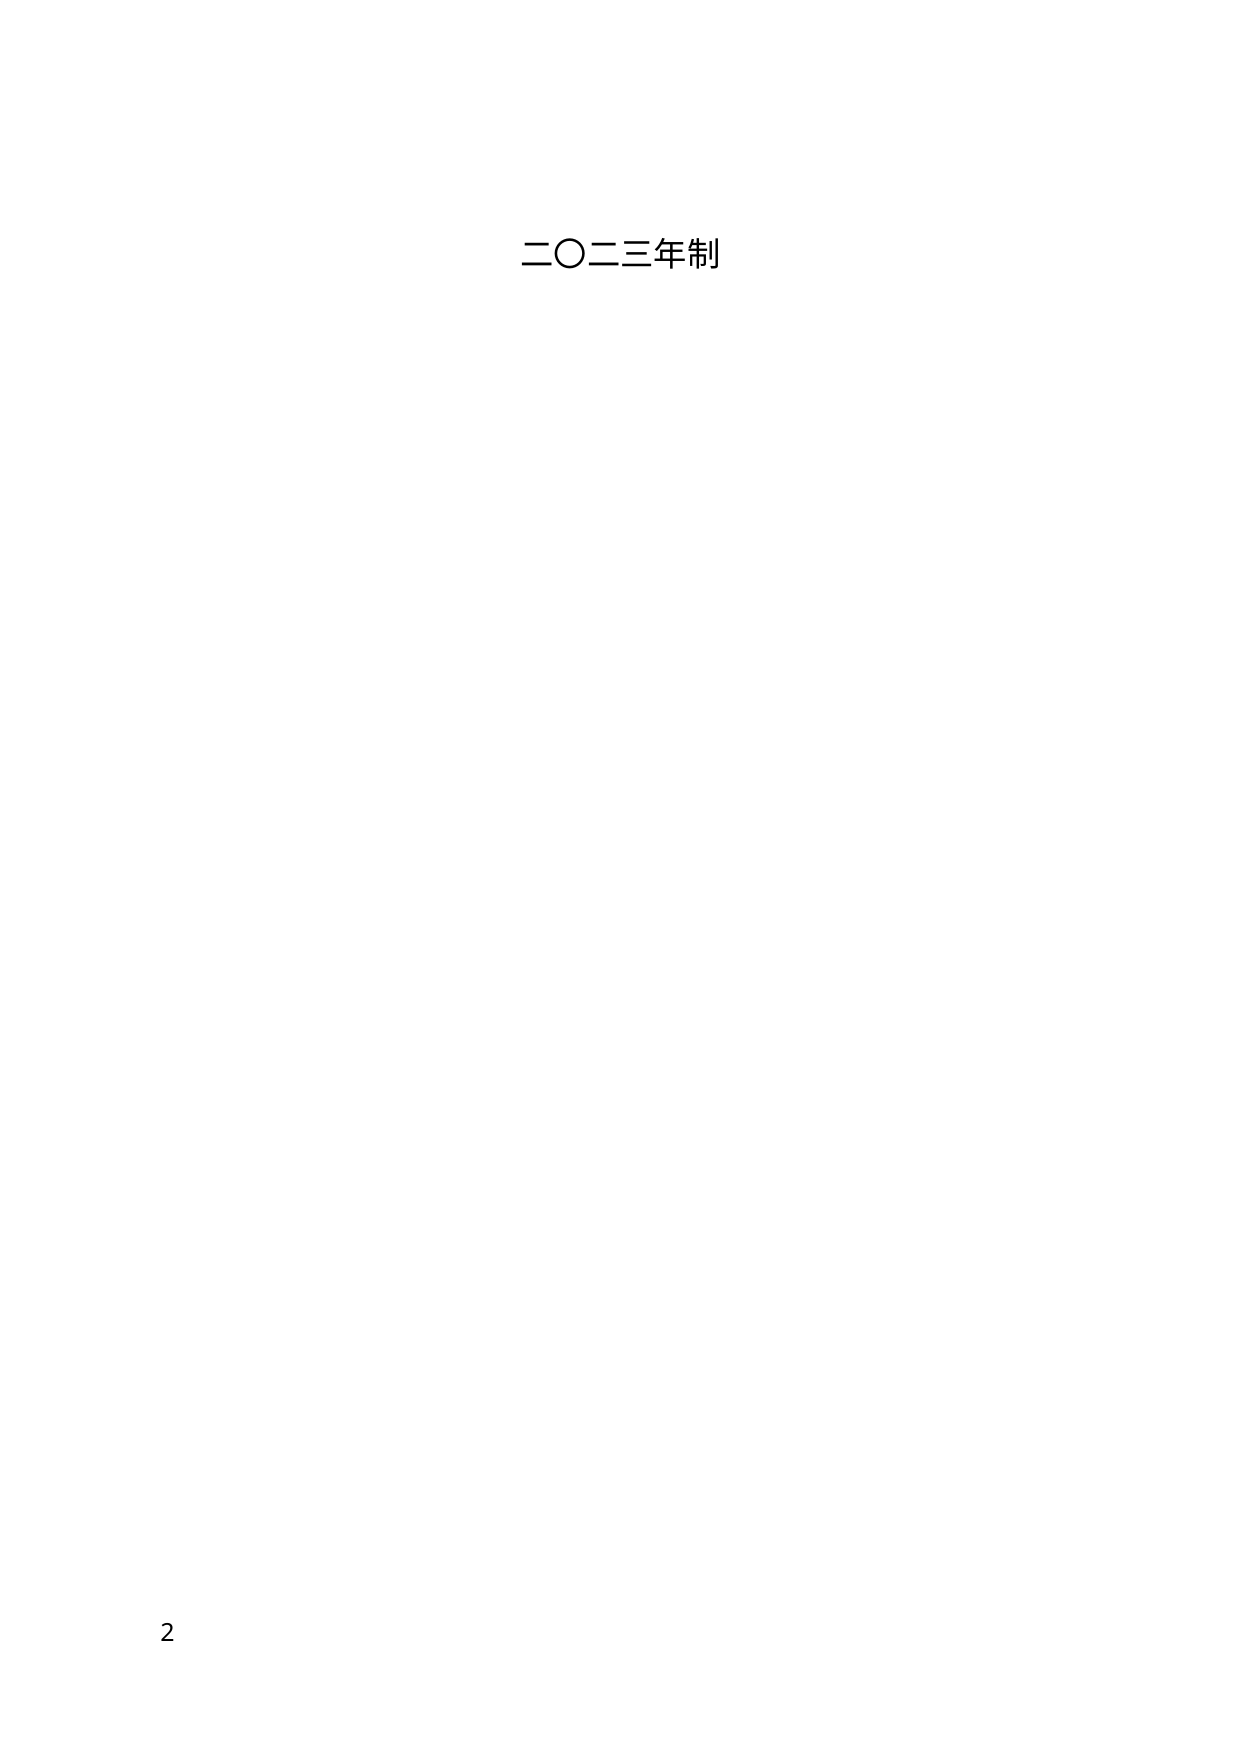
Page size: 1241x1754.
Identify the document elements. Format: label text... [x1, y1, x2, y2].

text 二〇二三年制 [159, 219, 1081, 284]
